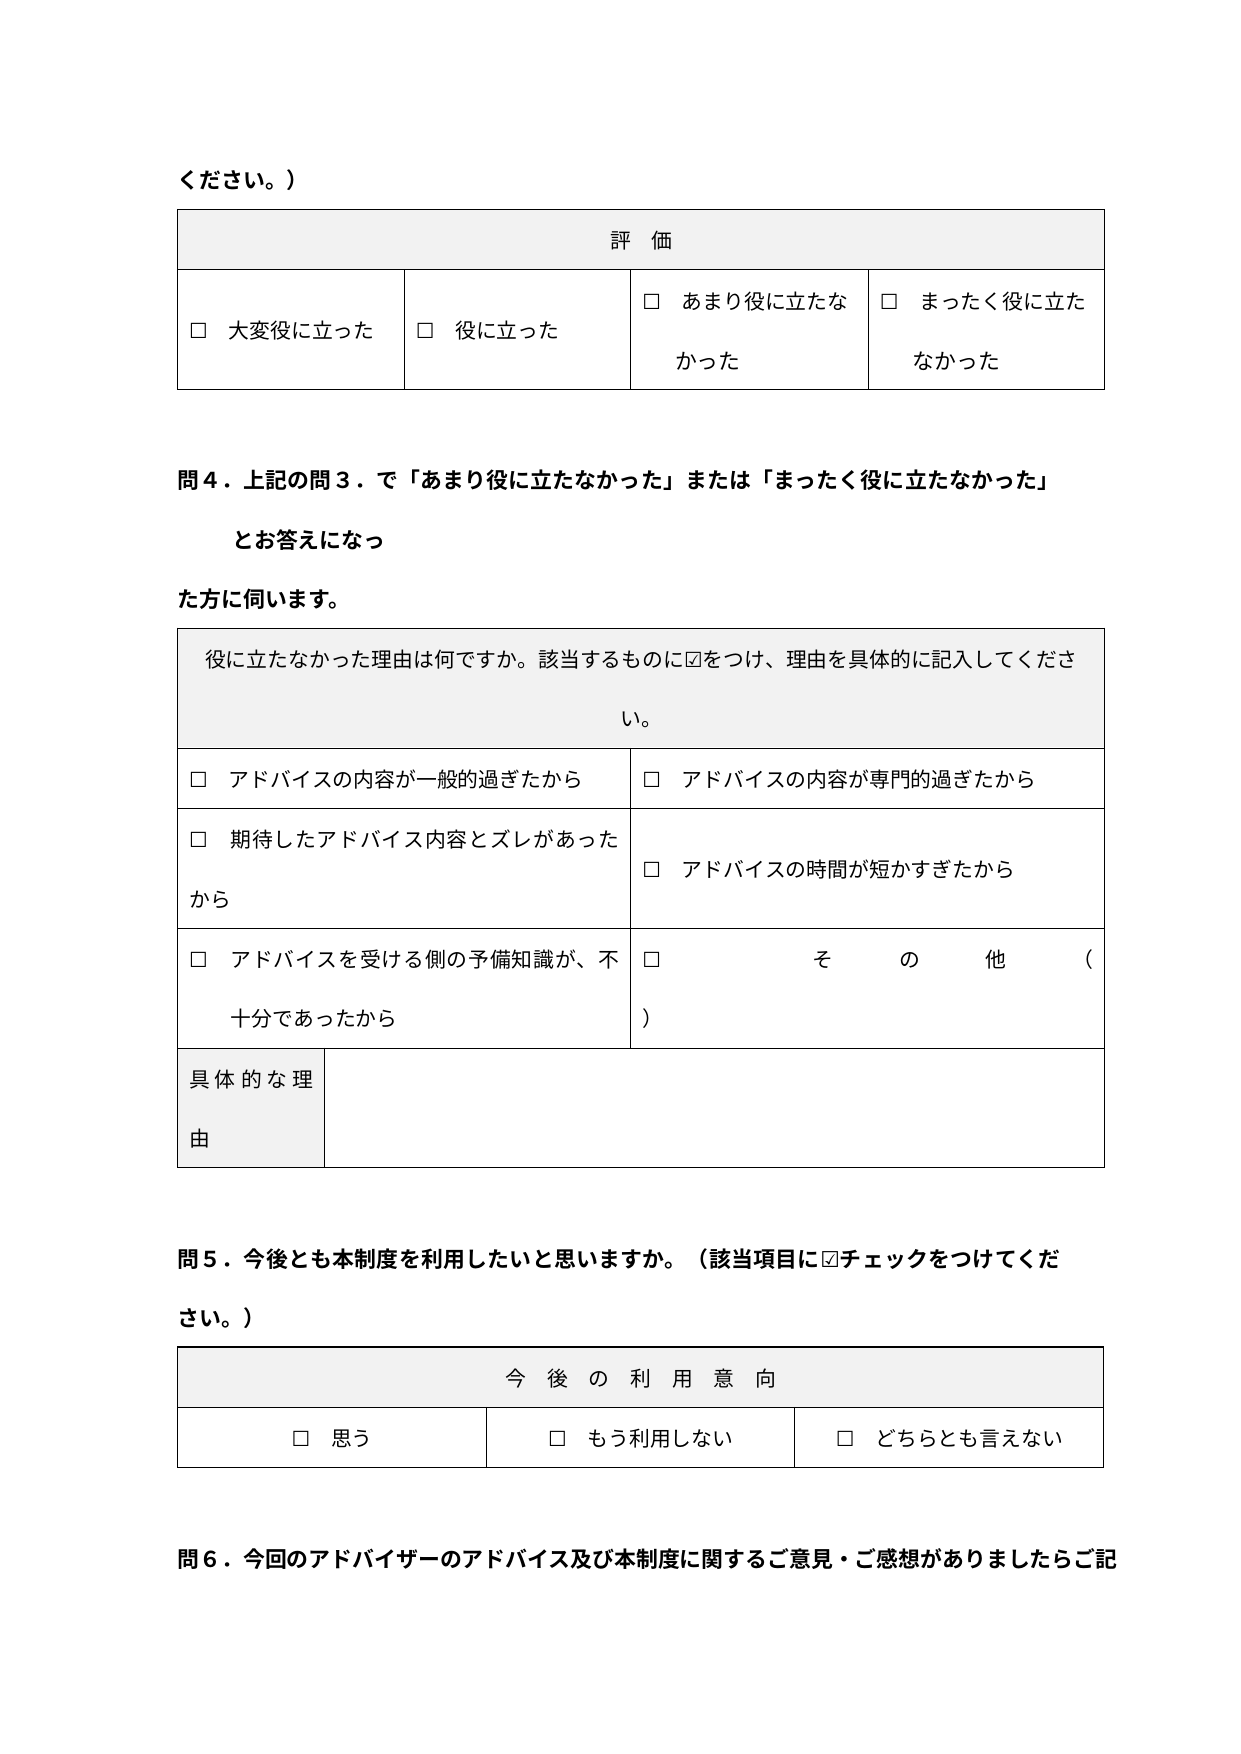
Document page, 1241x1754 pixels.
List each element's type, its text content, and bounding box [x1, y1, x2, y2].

table_cell その他（ ） [631, 929, 1104, 1047]
table_cell 具体的な理由 [178, 1049, 324, 1167]
table_cell [325, 1049, 1104, 1167]
table_cell アドバイスの内容が一般的過ぎたから [178, 749, 630, 808]
table_cell どちらとも言えない [795, 1408, 1103, 1467]
table_cell アドバイスの内容が専門的過ぎたから [631, 749, 1104, 808]
table_cell あまり役に立たな かった [631, 270, 868, 389]
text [177, 1528, 1118, 1587]
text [177, 149, 1063, 209]
table_cell 役に立った [405, 270, 630, 389]
table_cell アドバイスの時間が短かすぎたから [631, 809, 1104, 928]
table_header 役に立たなかった理由は何ですか。該当するものに☑をつけ、理由を具体的に記入してください。 [178, 629, 1104, 747]
table_cell 思う [178, 1408, 486, 1467]
table_cell アドバイスを受ける側の予備知識が、不十分であったから [178, 929, 630, 1047]
table_cell もう利用しない [487, 1408, 794, 1467]
table_cell 期待したアドバイス内容とズレがあったから [178, 809, 630, 928]
table_cell まったく役に立た なかった [869, 270, 1104, 389]
table_cell 大変役に立った [178, 270, 404, 389]
text 問５．今後とも本制度を利用したいと思いますか。（該当項目に☑チェックをつけてください。） [177, 1228, 1063, 1346]
text た方に伺います。 [177, 568, 1063, 628]
table_header 今 後 の 利 用 意 向 [178, 1348, 1103, 1407]
text 問４．上記の問３．で「あまり役に立たなかった」または「まったく役に立たなかった」とお答えになっ [177, 449, 1063, 568]
table_header 評 価 [178, 210, 1104, 269]
